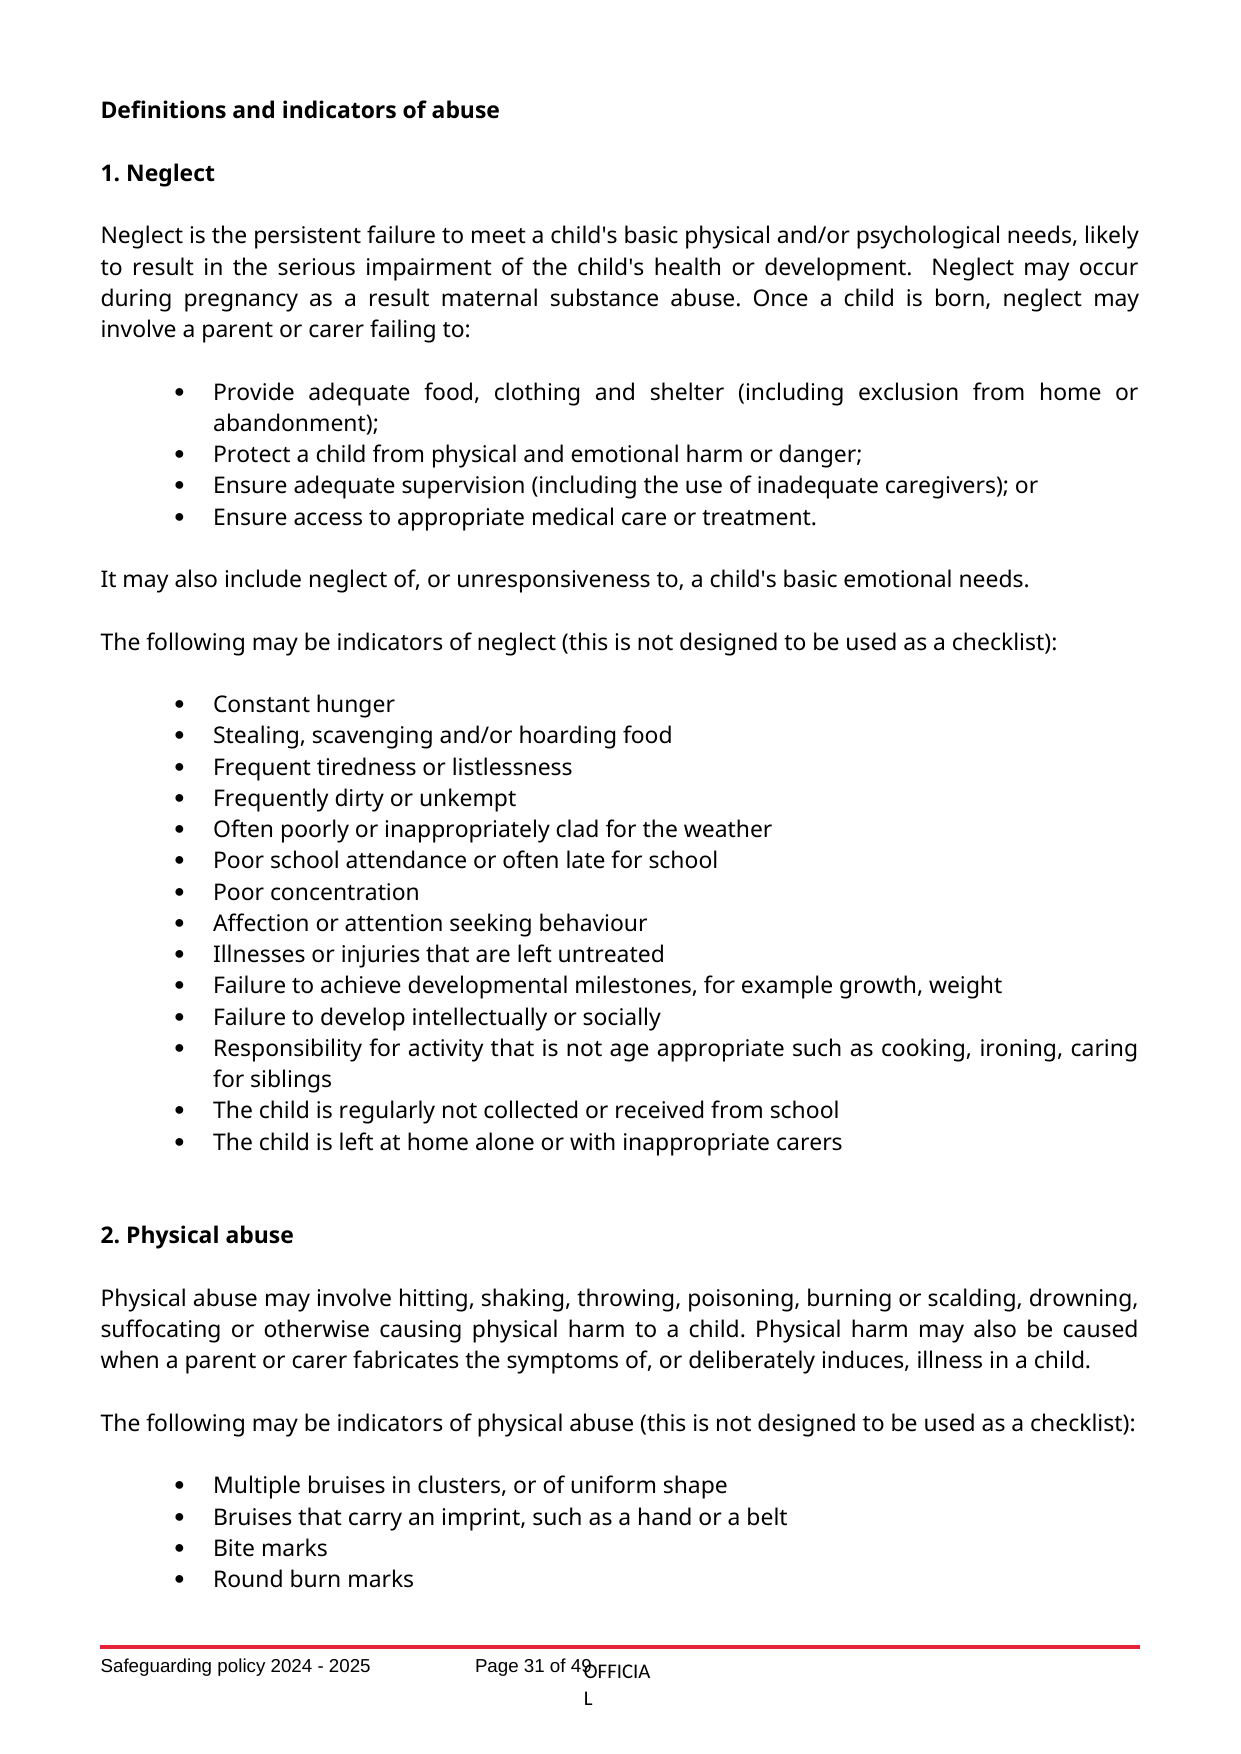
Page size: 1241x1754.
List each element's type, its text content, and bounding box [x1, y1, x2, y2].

list Often poorly or inappropriately clad for the weather [175, 813, 1140, 844]
list Illnesses or injuries that are left untreated [175, 938, 1140, 969]
list Responsibility for activity that is not age appropriate such as cooking, ironing, caring for siblings [175, 1032, 1140, 1094]
list Round burn marks [175, 1563, 1140, 1594]
list Protect a child from physical and emotional harm or danger; [175, 438, 1140, 469]
subtitle Definitions and indicators of abuse [100, 94, 1140, 126]
subtitle 1. Neglect [100, 157, 1140, 188]
list Poor concentration [175, 876, 1140, 907]
list Provide adequate food, clothing and shelter (including exclusion from home or abandonment); [175, 376, 1140, 438]
list Constant hunger [175, 688, 1140, 719]
list Poor school attendance or often late for school [175, 844, 1140, 876]
list Bite marks [175, 1532, 1140, 1563]
list Frequent tiredness or listlessness [175, 751, 1140, 782]
list Bruises that carry an imprint, such as a hand or a belt [175, 1501, 1140, 1532]
list Frequently dirty or unkempt [175, 782, 1140, 813]
list The child is left at home alone or with inappropriate carers [175, 1126, 1140, 1157]
list Affection or attention seeking behaviour [175, 907, 1140, 938]
text Physical abuse may involve hitting, shaking, throwing, poisoning, burning or scalding, drowning, suffocating or otherwise causing physical harm to a child. Physical harm may also be caused when a parent or carer fabricates the symptoms of, or deliberately induces, illness in a child. [100, 1282, 1140, 1376]
subtitle 2. Physical abuse [100, 1219, 1140, 1251]
list Ensure access to appropriate medical care or treatment. [175, 501, 1140, 532]
text The following may be indicators of neglect (this is not designed to be used as a checklist): [100, 626, 1140, 657]
list Failure to develop intellectually or socially [175, 1001, 1140, 1032]
list Failure to achieve developmental milestones, for example growth, weight [175, 969, 1140, 1001]
text It may also include neglect of, or unresponsiveness to, a child's basic emotional needs. [100, 563, 1140, 594]
list Stealing, scavenging and/or hoarding food [175, 719, 1140, 751]
list The child is regularly not collected or received from school [175, 1094, 1140, 1126]
text Neglect is the persistent failure to meet a child's basic physical and/or psychological needs, likely to result in the serious impairment of the child's health or development. Neglect may occur during pregnancy as a result maternal substance abuse. Once a child is born, neglect may involve a parent or carer failing to: [100, 219, 1140, 344]
list Ensure adequate supervision (including the use of inadequate caregivers); or [175, 469, 1140, 501]
text The following may be indicators of physical abuse (this is not designed to be used as a checklist): [100, 1407, 1140, 1438]
list Multiple bruises in clusters, or of uniform shape [175, 1469, 1140, 1501]
